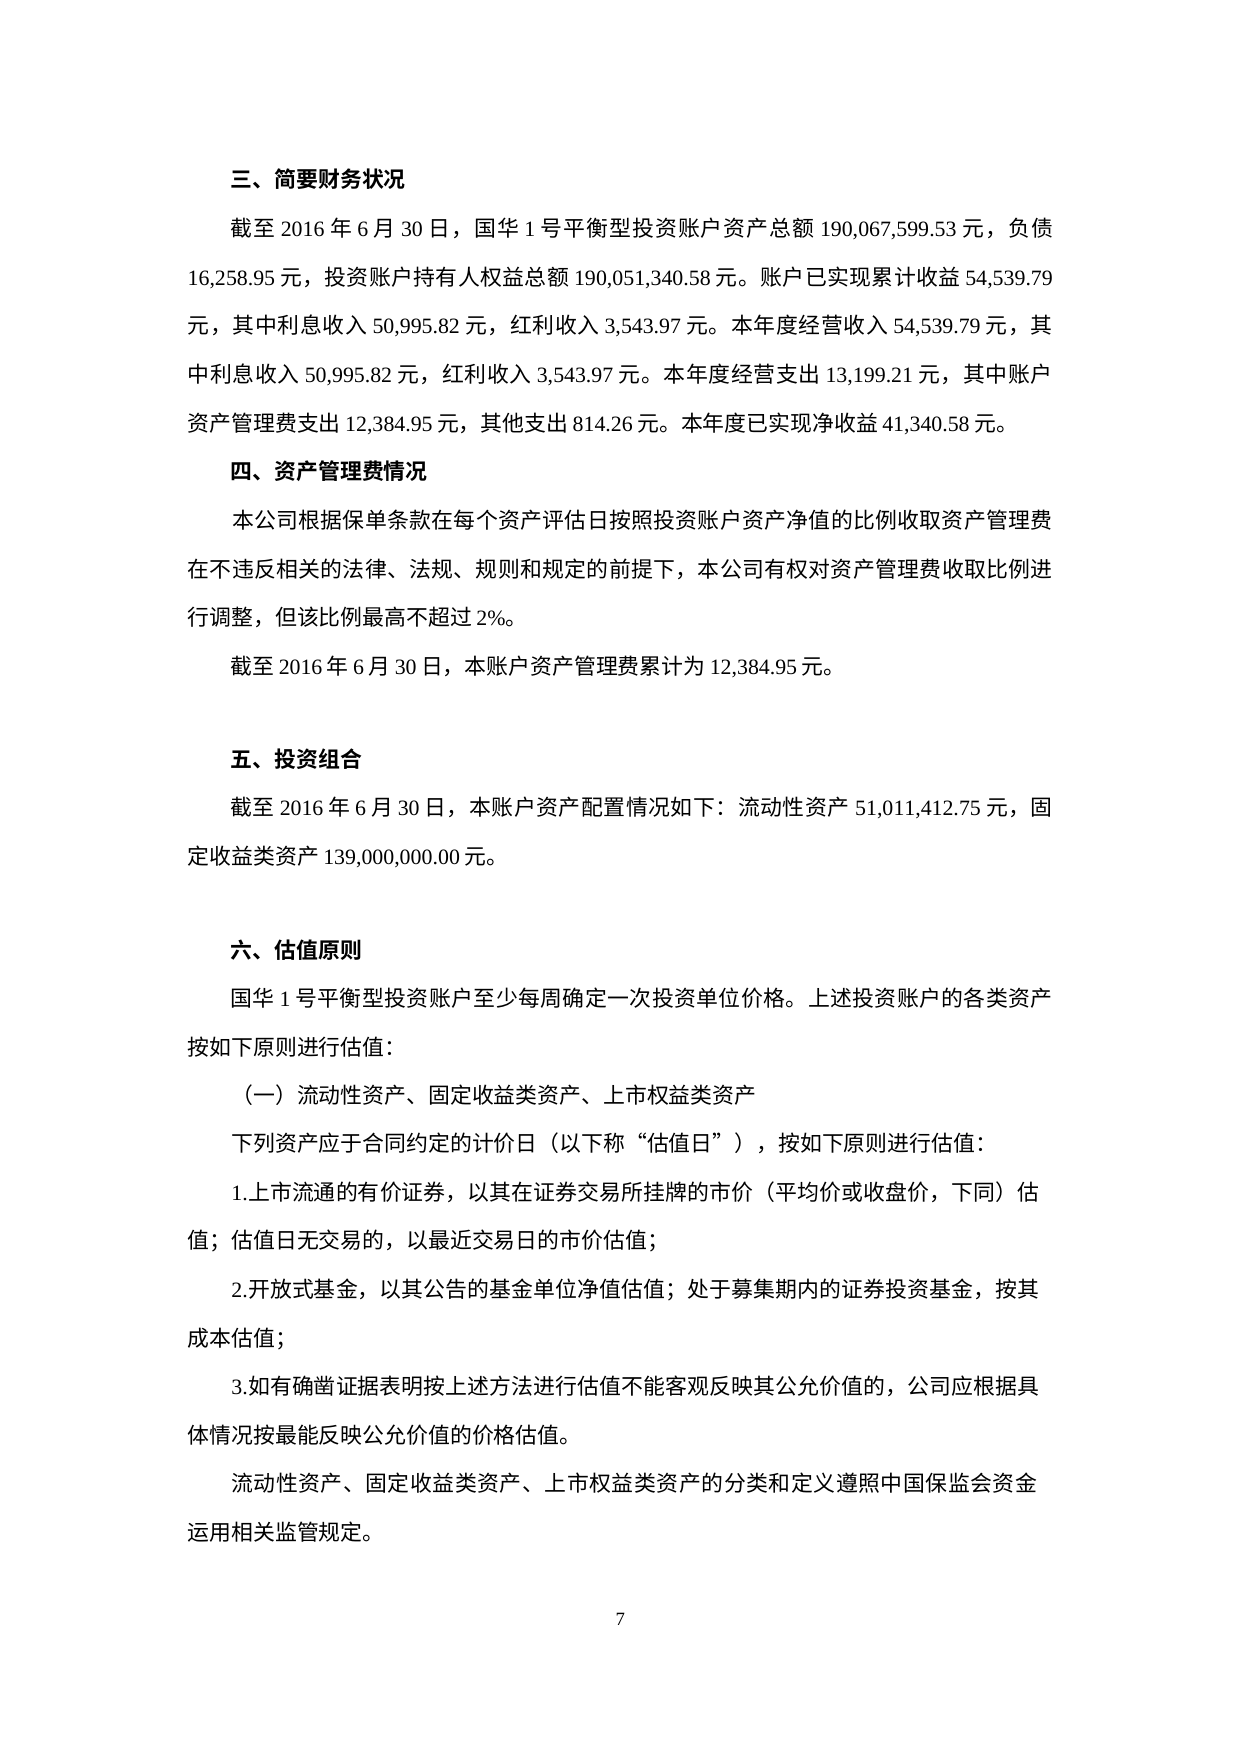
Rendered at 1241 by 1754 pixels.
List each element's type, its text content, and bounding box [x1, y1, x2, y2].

list 1.上市流通的有价证券，以其在证券交易所挂牌的市价（平均价或收盘价，下同）估值；估值日无交易的，以最近交易日的市价估值； [187, 1174, 1040, 1256]
text 截至2016年6月30日，国华1号平衡型投资账户资产总额190,067,599.53元，负债16,258.95元，投资账户持有人权益总额190,051,340.58元。账户已实现累计收益54,539.79元，其中利息收入50,995.82元，红利收入3,543.97元。本年度经营收入54,539.79元，其中利息收入50,995.82元，红利收入3,543.97元。本年度经营支出13,199.21元，其中账户资产管理费支出12,384.95元，其他支出814.26元。本年度已实现净收益41,340.58元。 [187, 210, 1053, 438]
list 流动性资产、固定收益类资产、上市权益类资产的分类和定义遵照中国保监会资金运用相关监管规定。 [187, 1466, 1040, 1547]
list 下列资产应于合同约定的计价日（以下称“估值日”），按如下原则进行估值： [187, 1126, 1040, 1158]
text 截至2016年6月30日，本账户资产管理费累计为12,384.95元。 [187, 648, 1053, 681]
list （一）流动性资产、固定收益类资产、上市权益类资产 [187, 1078, 1040, 1110]
text 六、估值原则 [187, 932, 1040, 965]
text 四、资产管理费情况 本公司根据保单条款在每个资产评估日按照投资账户资产净值的比例收取资产管理费，在不违反相关的法律、法规、规则和规定的前提下，本公司有权对资产管理费收取比例进行调整，但该比例最高不超过2%。 [187, 454, 1053, 632]
text 国华1号平衡型投资账户至少每周确定一次投资单位价格。上述投资账户的各类资产按如下原则进行估值： [187, 981, 1053, 1062]
list 3.如有确凿证据表明按上述方法进行估值不能客观反映其公允价值的，公司应根据具体情况按最能反映公允价值的价格估值。 [187, 1368, 1040, 1450]
text 三、简要财务状况 [187, 162, 1053, 194]
text 截至2016年6月30日，本账户资产配置情况如下：流动性资产51,011,412.75元，固定收益类资产139,000,000.00元。 [187, 790, 1053, 871]
list 2.开放式基金，以其公告的基金单位净值估值；处于募集期内的证券投资基金，按其成本估值； [187, 1271, 1040, 1353]
text 五、投资组合 [187, 742, 1053, 774]
